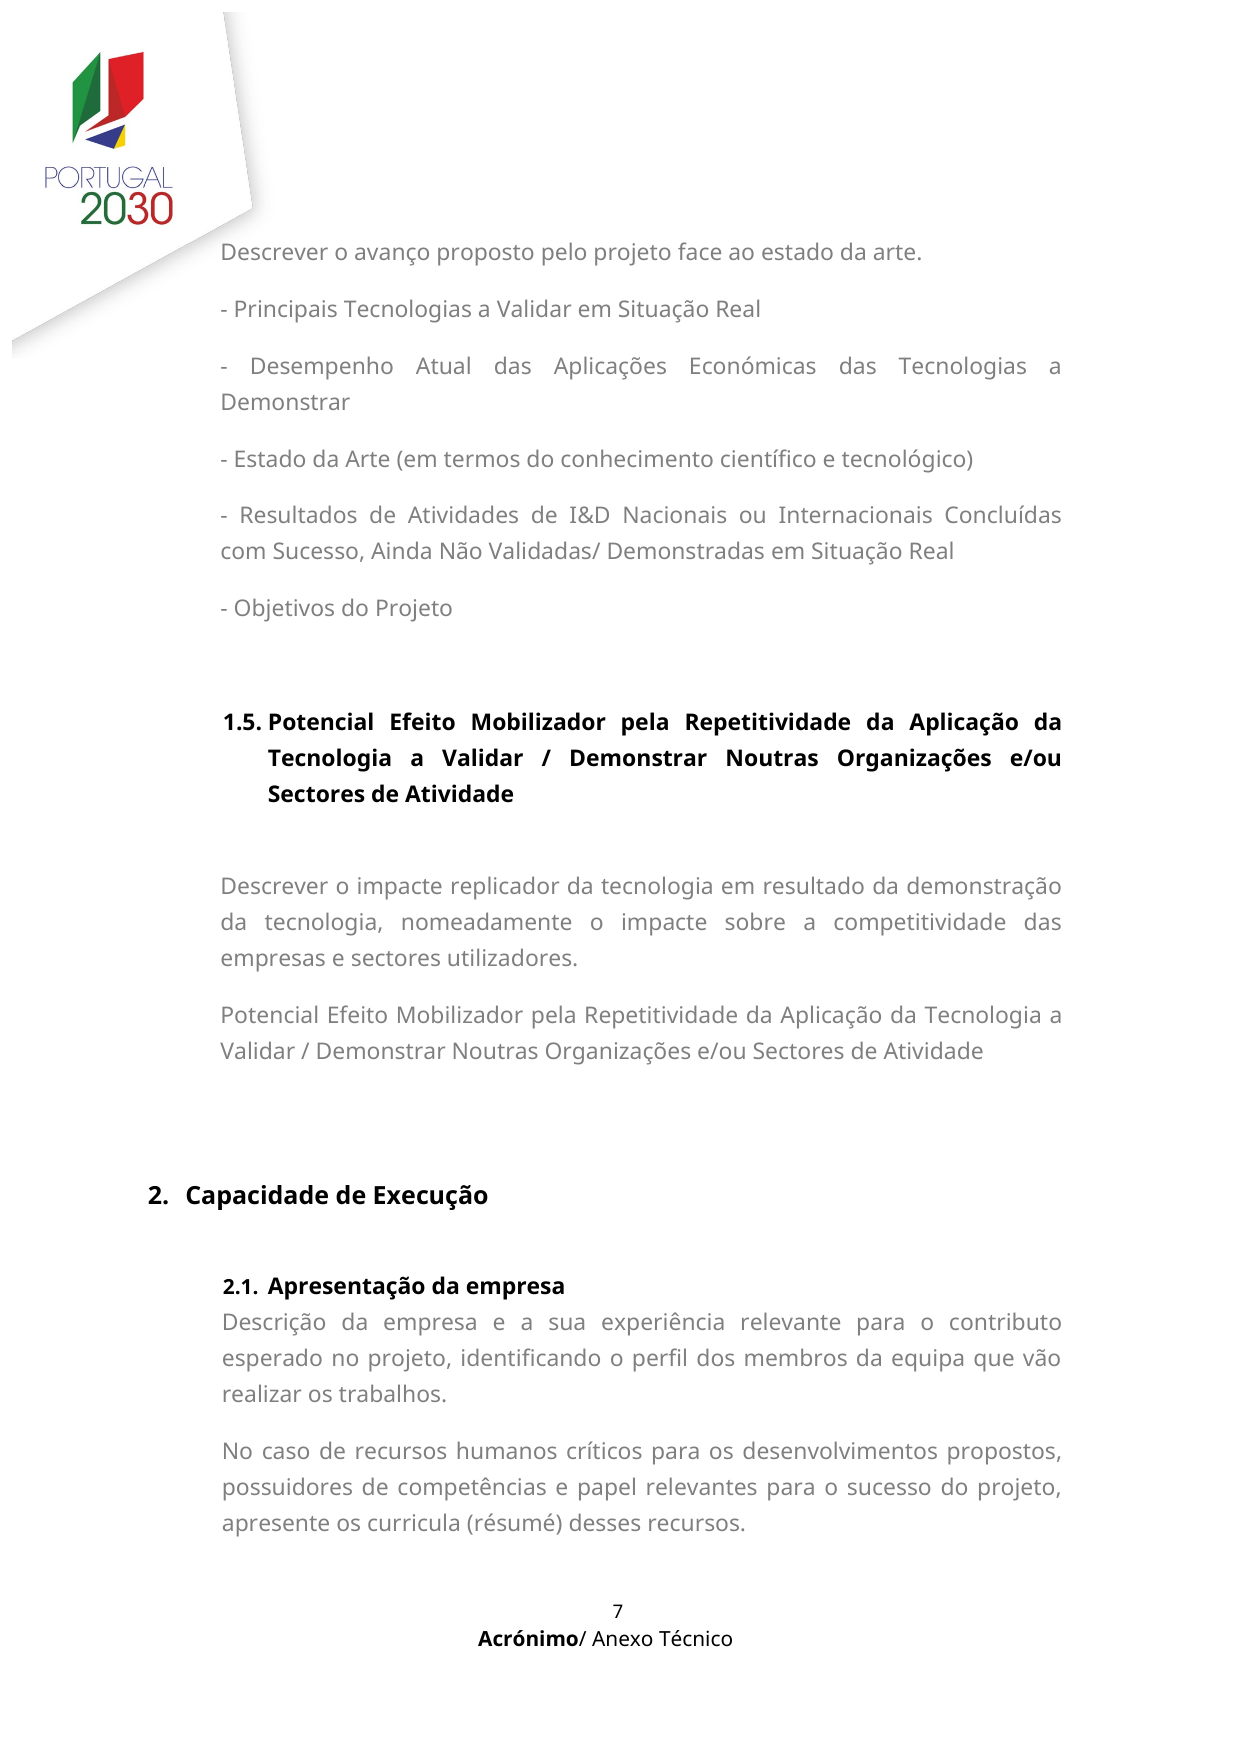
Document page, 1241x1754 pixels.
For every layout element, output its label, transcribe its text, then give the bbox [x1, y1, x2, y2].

subtitle Apresentação da empresa [223, 1270, 1063, 1301]
text Descrição da empresa e a sua experiência relevante para o contributo esperado no projeto, identificando o perfil dos membros da equipa que vão realizar os trabalhos. [222, 1306, 1063, 1409]
text - Estado da Arte (em termos do conhecimento científico e tecnológico) [220, 443, 1063, 474]
text No caso de recursos humanos críticos para os desenvolvimentos propostos, possuidores de competências e papel relevantes para o sucesso do projeto, apresente os curricula (résumé) desses recursos. [222, 1435, 1063, 1538]
text - Desempenho Atual das Aplicações Económicas das Tecnologias a Demonstrar [220, 350, 1063, 417]
text Descrever o impacte replicador da tecnologia em resultado da demonstração da tecnologia, nomeadamente o impacte sobre a competitividade das empresas e sectores utilizadores. [220, 870, 1063, 973]
text - Principais Tecnologias a Validar em Situação Real [220, 293, 1063, 324]
subtitle Capacidade de Execução [148, 1177, 1063, 1212]
picture [12, 12, 364, 359]
text Potencial Efeito Mobilizador pela Repetitividade da Aplicação da Tecnologia a Validar / Demonstrar Noutras Organizações e/ou Sectores de Atividade [220, 999, 1063, 1066]
text - Resultados de Atividades de I&D Nacionais ou Internacionais Concluídas com Sucesso, Ainda Não Validadas/ Demonstradas em Situação Real [220, 499, 1063, 567]
text Descrever o avanço proposto pelo projeto face ao estado da arte. [220, 236, 1063, 268]
subtitle Potencial Efeito Mobilizador pela Repetitividade da Aplicação da Tecnologia a Validar / Demonstrar Noutras Organizações e/ou Sectores de Atividade [223, 706, 1063, 809]
text - Objetivos do Projeto [220, 592, 1063, 623]
